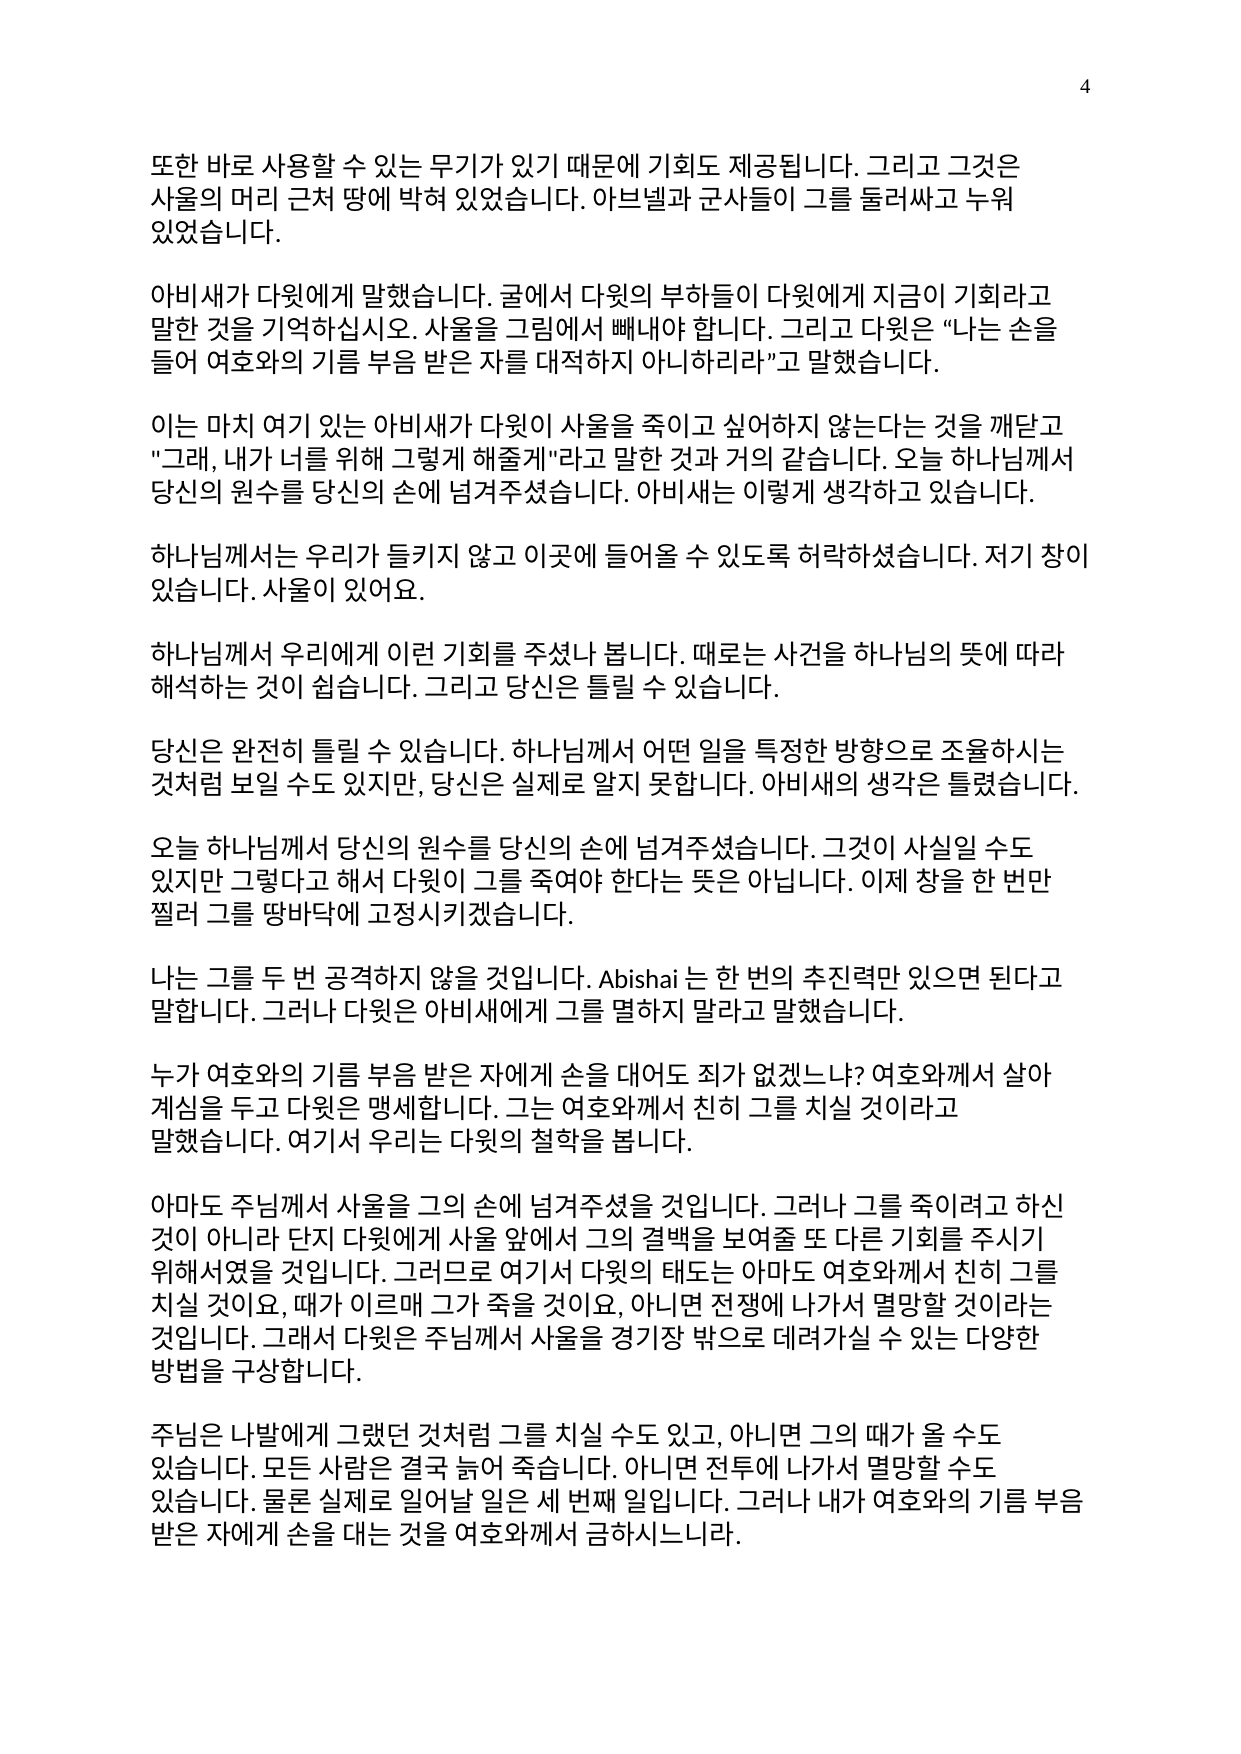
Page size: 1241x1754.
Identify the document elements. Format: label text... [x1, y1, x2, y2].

text 당신은 완전히 틀릴 수 있습니다. 하나님께서 어떤 일을 특정한 방향으로 조율하시는 것처럼 보일 수도 있지만, 당신은 실제로 알지 못합니다. 아비새의 생각은 틀렸습니다. [150, 735, 1090, 801]
text 아마도 주님께서 사울을 그의 손에 넘겨주셨을 것입니다. 그러나 그를 죽이려고 하신 것이 아니라 단지 다윗에게 사울 앞에서 그의 결백을 보여줄 또 다른 기회를 주시기 위해서였을 것입니다. 그러므로 여기서 다윗의 태도는 아마도 여호와께서 친히 그를 치실 것이요, 때가 이르매 그가 죽을 것이요, 아니면 전쟁에 나가서 멸망할 것이라는 것입니다. 그래서 다윗은 주님께서 사울을 경기장 밖으로 데려가실 수 있는 다양한 방법을 구상합니다. [150, 1190, 1090, 1388]
text 주님은 나발에게 그랬던 것처럼 그를 치실 수도 있고, 아니면 그의 때가 올 수도 있습니다. 모든 사람은 결국 늙어 죽습니다. 아니면 전투에 나가서 멸망할 수도 있습니다. 물론 실제로 일어날 일은 세 번째 일입니다. 그러나 내가 여호와의 기름 부음 받은 자에게 손을 대는 것을 여호와께서 금하시느니라. [150, 1419, 1090, 1551]
text 아비새가 다윗에게 말했습니다. 굴에서 다윗의 부하들이 다윗에게 지금이 기회라고 말한 것을 기억하십시오. 사울을 그림에서 빼내야 합니다. 그리고 다윗은 “나는 손을 들어 여호와의 기름 부음 받은 자를 대적하지 아니하리라”고 말했습니다. [150, 280, 1090, 379]
text 나는 그를 두 번 공격하지 않을 것입니다. Abishai는 한 번의 추진력만 있으면 된다고 말합니다. 그러나 다윗은 아비새에게 그를 멸하지 말라고 말했습니다. [150, 962, 1090, 1028]
text 하나님께서는 우리가 들키지 않고 이곳에 들어올 수 있도록 허락하셨습니다. 저기 창이 있습니다. 사울이 있어요. [150, 541, 1090, 607]
text 또한 바로 사용할 수 있는 무기가 있기 때문에 기회도 제공됩니다. 그리고 그것은 사울의 머리 근처 땅에 박혀 있었습니다. 아브넬과 군사들이 그를 둘러싸고 누워 있었습니다. [150, 150, 1090, 249]
text 누가 여호와의 기름 부음 받은 자에게 손을 대어도 죄가 없겠느냐? 여호와께서 살아 계심을 두고 다윗은 맹세합니다. 그는 여호와께서 친히 그를 치실 것이라고 말했습니다. 여기서 우리는 다윗의 철학을 봅니다. [150, 1059, 1090, 1159]
text 오늘 하나님께서 당신의 원수를 당신의 손에 넘겨주셨습니다. 그것이 사실일 수도 있지만 그렇다고 해서 다윗이 그를 죽여야 한다는 뜻은 아닙니다. 이제 창을 한 번만 찔러 그를 땅바닥에 고정시키겠습니다. [150, 832, 1090, 931]
text 하나님께서 우리에게 이런 기회를 주셨나 봅니다. 때로는 사건을 하나님의 뜻에 따라 해석하는 것이 쉽습니다. 그리고 당신은 틀릴 수 있습니다. [150, 638, 1090, 704]
text 이는 마치 여기 있는 아비새가 다윗이 사울을 죽이고 싶어하지 않는다는 것을 깨닫고 "그래, 내가 너를 위해 그렇게 해줄게"라고 말한 것과 거의 같습니다. 오늘 하나님께서 당신의 원수를 당신의 손에 넘겨주셨습니다. 아비새는 이렇게 생각하고 있습니다. [150, 410, 1090, 509]
